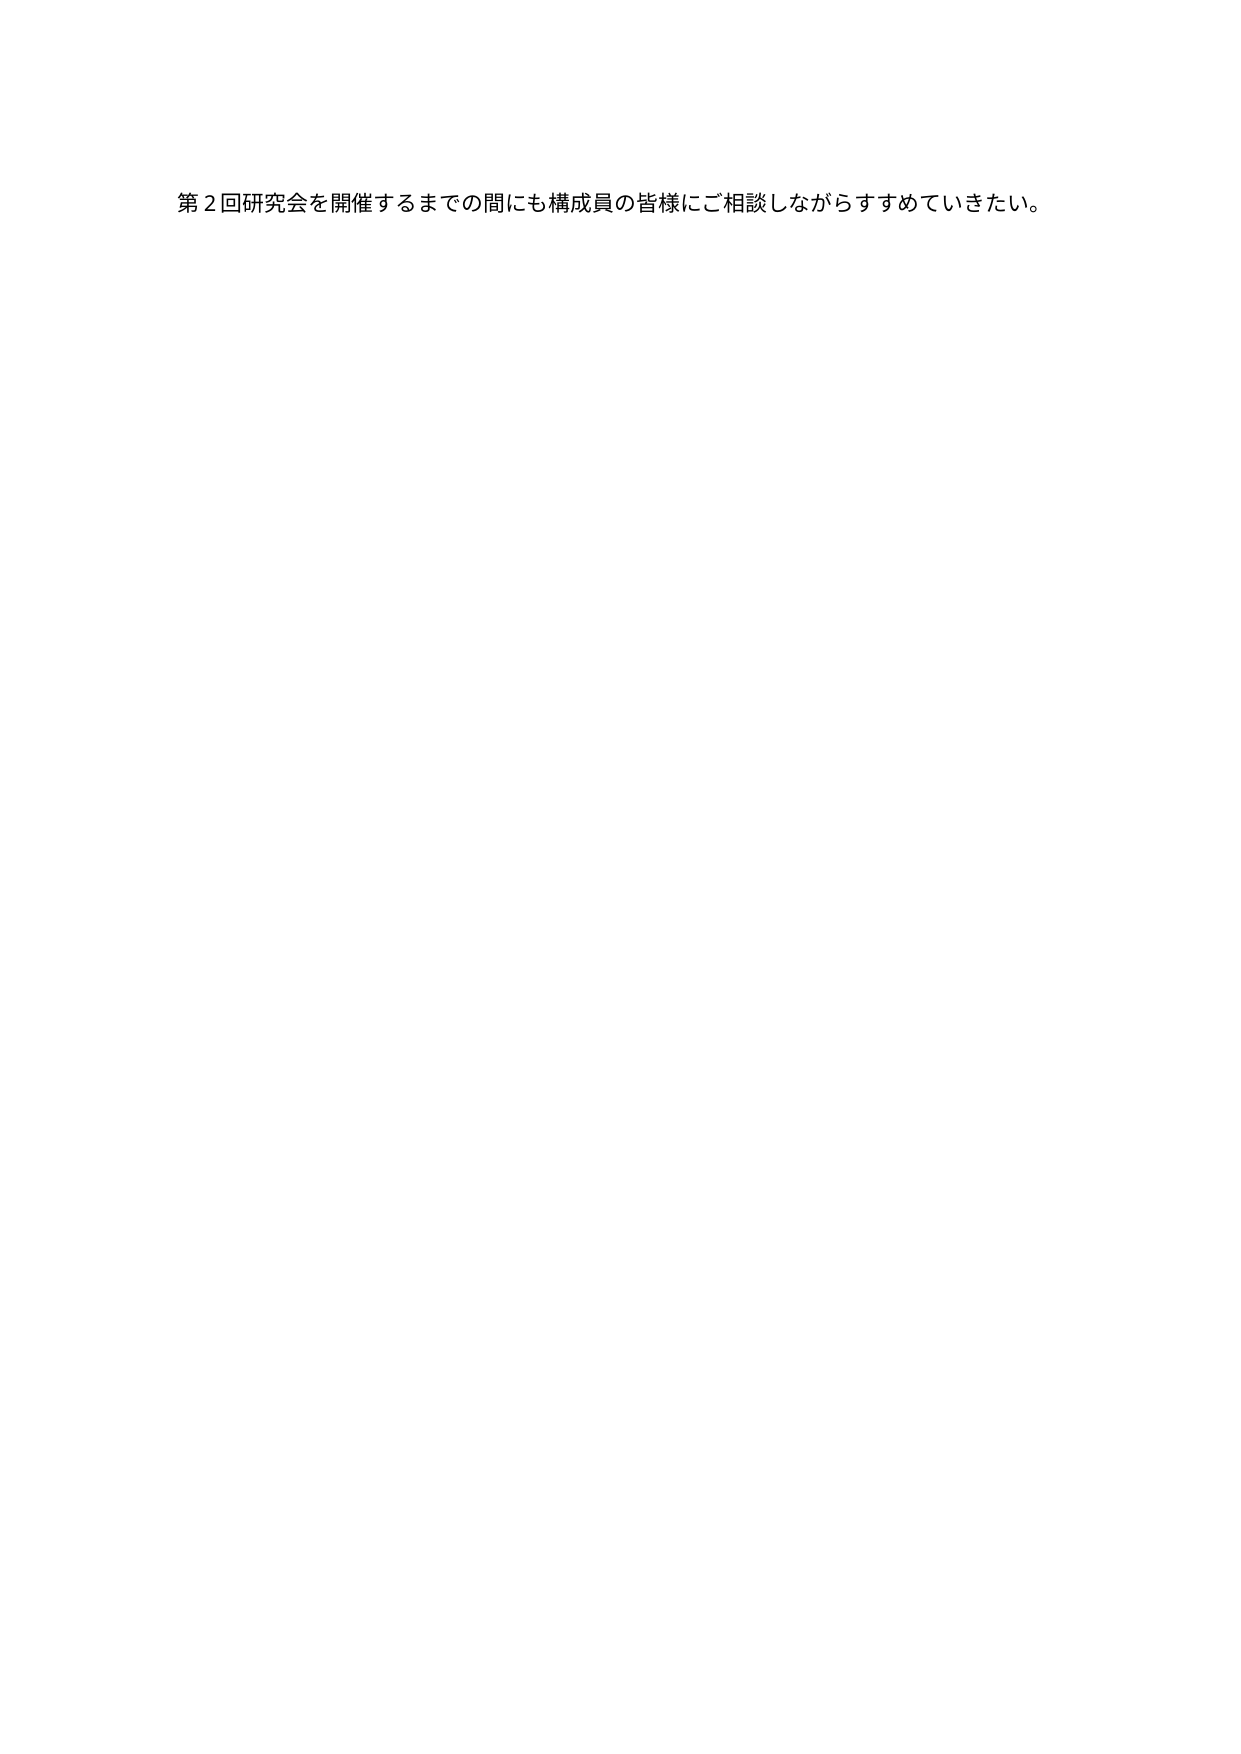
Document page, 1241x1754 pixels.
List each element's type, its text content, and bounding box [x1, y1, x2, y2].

text 第2回研究会を開催するまでの間にも構成員の皆様にご相談しながらすすめていきたい。 [177, 183, 1063, 221]
